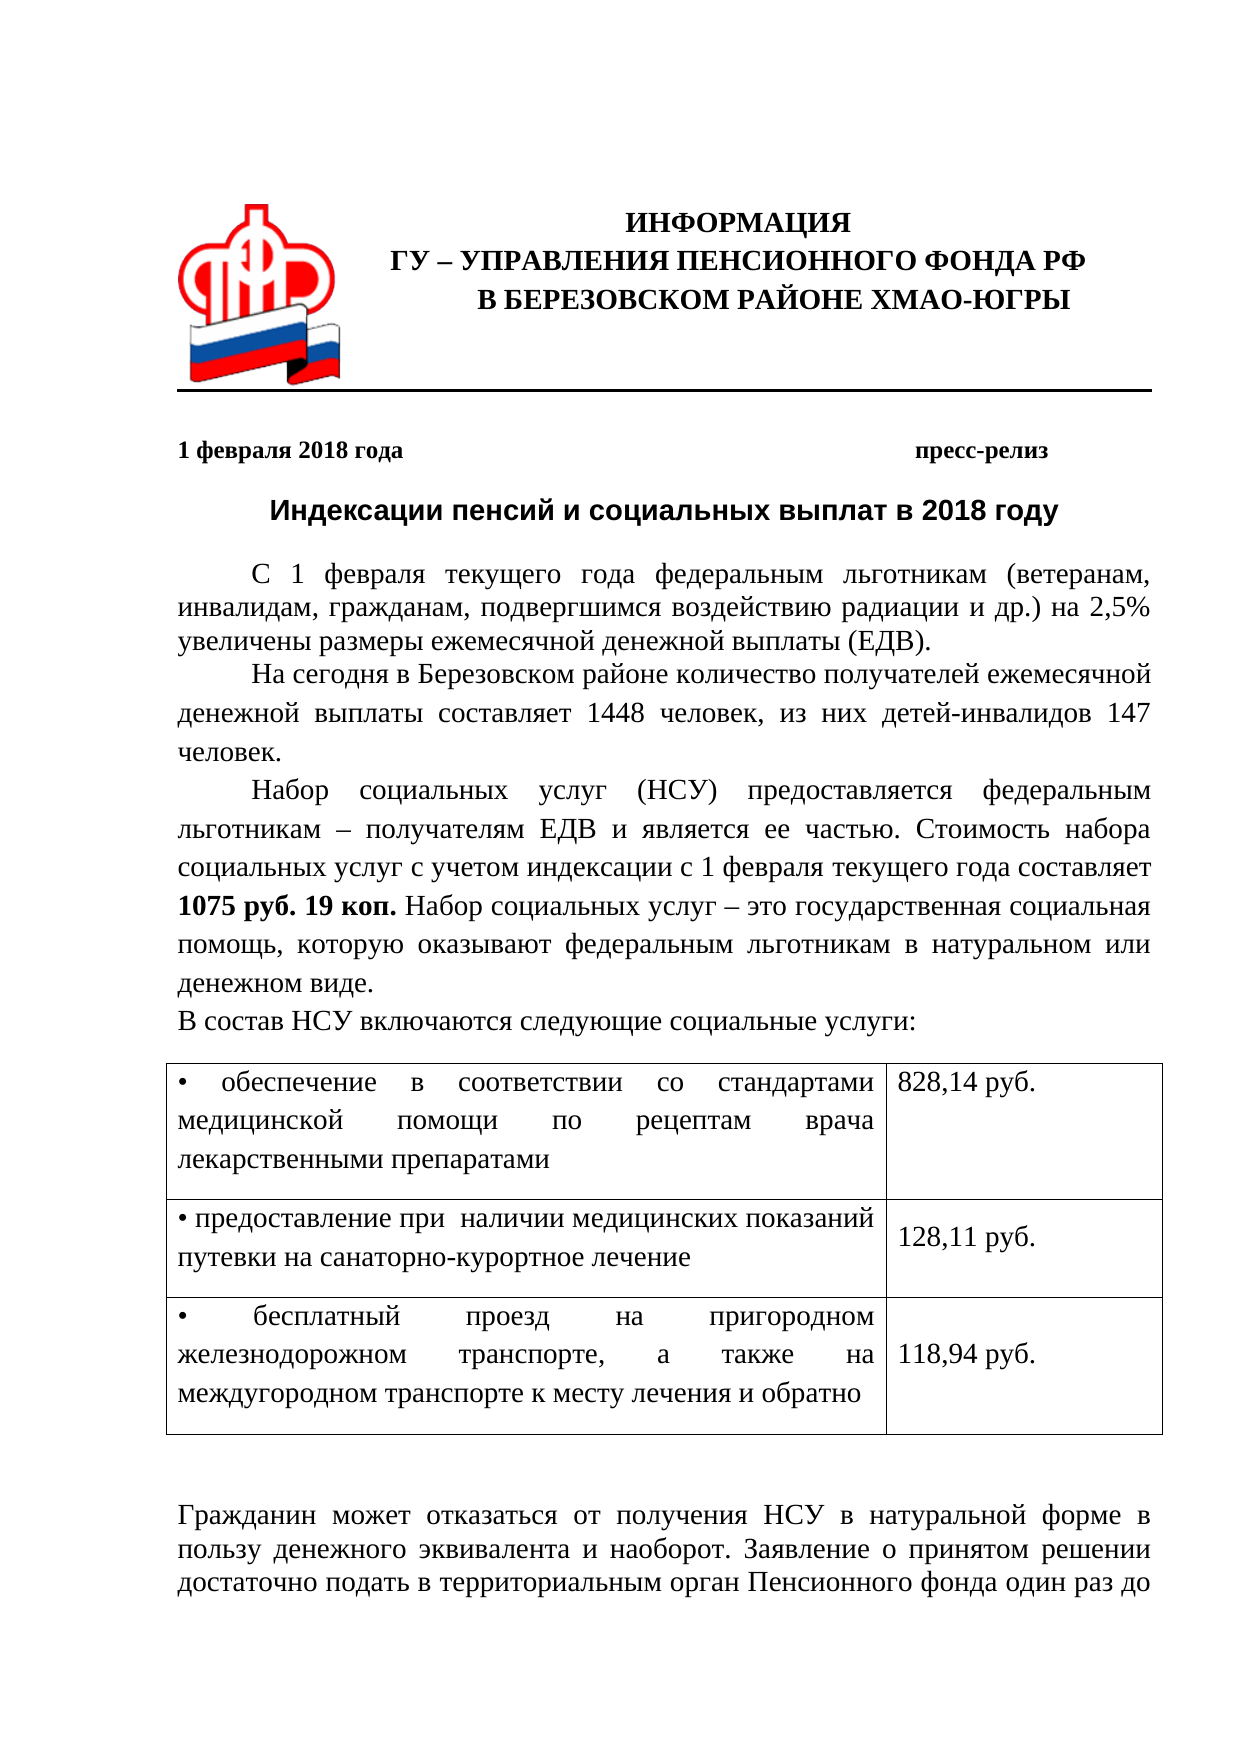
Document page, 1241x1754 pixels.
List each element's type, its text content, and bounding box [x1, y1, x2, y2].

table_cell 128,11 руб. [887, 1200, 1162, 1297]
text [177, 1497, 1152, 1598]
text Индексации пенсий и социальных выплат в 2018 году [177, 493, 1152, 527]
text С 1 февраля текущего года федеральным льготникам (ветеранам, инвалидам, гражданам, подвергшимся воздействию радиации и др.) на 2,5% увеличены размеры ежемесячной денежной выплаты (ЕДВ). [177, 556, 1152, 657]
table_header 828,14 руб. [887, 1064, 1162, 1199]
text Набор социальных услуг (НСУ) предоставляется федеральным льготникам – получателям ЕДВ и является ее частью. Стоимость набора социальных услуг с учетом индексации с 1 февраля текущего года составляет 1075 руб. 19 коп. Набор социальных услуг – это государственная социальная помощь, которую оказывают федеральным льготникам в натуральном или денежном виде. [177, 772, 1152, 998]
text 1 февраля 2018 года пресс-релиз [177, 435, 1152, 464]
table_cell • бесплатный проезд на пригородном железнодорожном транспорте, а также на междугородном транспорте к месту лечения и обратно [167, 1298, 886, 1433]
table_cell 118,94 руб. [887, 1298, 1162, 1433]
table_header • обеспечение в соответствии со стандартами медицинской помощи по рецептам врача лекарственными препаратами [167, 1064, 886, 1199]
picture [177, 315, 341, 387]
text ИНФОРМАЦИЯ [251, 205, 1152, 238]
text В состав НСУ включаются следующие социальные услуги: [177, 1003, 1152, 1037]
text В БЕРЕЗОВСКОМ РАЙОНЕ ХМАО-ЮГРЫ [177, 282, 1152, 315]
text ГУ – УПРАВЛЕНИЯ ПЕНСИОННОГО ФОНДА РФ [251, 243, 1152, 277]
text На сегодня в Березовском районе количество получателей ежемесячной денежной выплаты составляет 1448 человек, из них детей-инвалидов 147 человек. [177, 657, 1152, 767]
picture [177, 204, 341, 282]
table_cell • предоставление при наличии медицинских показаний путевки на санаторно-курортное лечение [167, 1200, 886, 1297]
